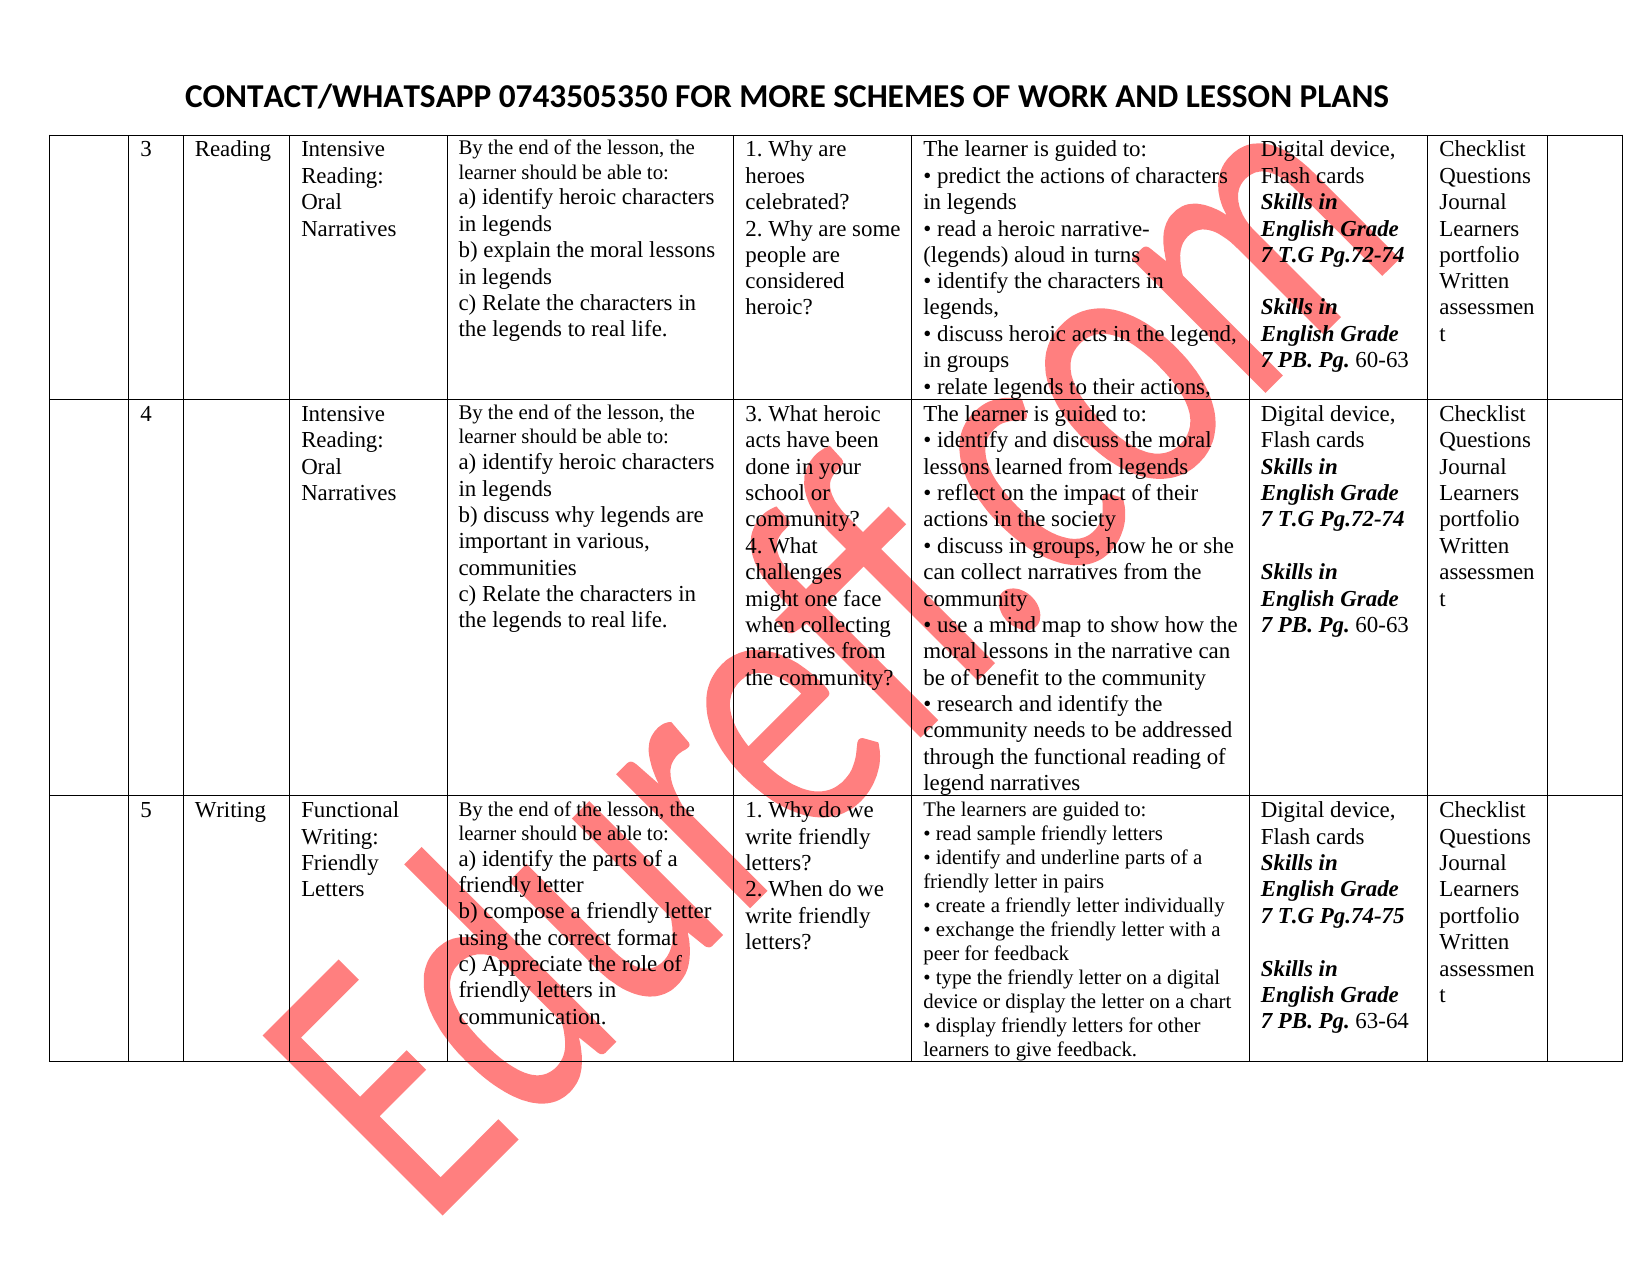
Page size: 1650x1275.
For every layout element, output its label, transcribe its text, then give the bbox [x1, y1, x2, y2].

table_cell The learner is guided to: • identify and discuss the moral lessons learned from legends • reflect on the impact of their actions in the society • discuss in groups, how he or she can collect narratives from the community • use a mind map to show how the moral lessons in the narrative can be of benefit to the community • research and identify the community needs to be addressed through the functional reading of legend narratives [912, 400, 1249, 795]
table_cell By the end of the lesson, the learner should be able to: a) identify heroic characters in legends b) discuss why legends are important in various, communities c) Relate the characters in the legends to real life. [448, 400, 733, 795]
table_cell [1250, 796, 1427, 1061]
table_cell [1428, 136, 1547, 399]
table_cell [1548, 796, 1622, 1061]
table_cell Writing [184, 796, 289, 1061]
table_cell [912, 796, 1249, 1061]
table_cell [448, 796, 733, 1061]
table_cell [50, 400, 128, 795]
table_cell 1. Why are heroes celebrated? 2. Why are some people are considered heroic? [734, 136, 911, 399]
table_cell Intensive Reading: Oral Narratives [290, 400, 447, 795]
table_cell [184, 400, 289, 795]
table_cell 3 [129, 136, 183, 399]
table_cell [50, 136, 128, 399]
table_cell [50, 796, 128, 1061]
table_cell Reading [184, 136, 289, 399]
table_cell Digital device, Flash cards Skills in English Grade 7 T.G Pg.72-74 Skills in English Grade 7 PB. Pg. 60-63 [1250, 136, 1427, 399]
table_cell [290, 796, 447, 1061]
table_cell 3. What heroic acts have been done in your school or community? 4. What challenges might one face when collecting narratives from the community? [734, 400, 911, 795]
table_cell 4 [129, 400, 183, 795]
table_cell [1548, 136, 1622, 399]
table_cell [1548, 400, 1622, 795]
table_cell Checklist Questions Journal Learners portfolio Written assessment [1428, 400, 1547, 795]
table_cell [734, 796, 911, 1061]
table_cell Digital device, Flash cards Skills in English Grade 7 T.G Pg.72-74 Skills in English Grade 7 PB. Pg. 60-63 [1250, 400, 1427, 795]
table_cell 5 [129, 796, 183, 1061]
table_cell The learner is guided to: • predict the actions of characters in legends • read a heroic narrative- (legends) aloud in turns • identify the characters in legends, • discuss heroic acts in the legend, in groups • relate legends to their actions, [912, 136, 1249, 399]
table_cell Intensive Reading: Oral Narratives [290, 136, 447, 399]
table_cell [1428, 796, 1547, 1061]
table_cell By the end of the lesson, the learner should be able to: a) identify heroic characters in legends b) explain the moral lessons in legends c) Relate the characters in the legends to real life. [448, 136, 733, 399]
